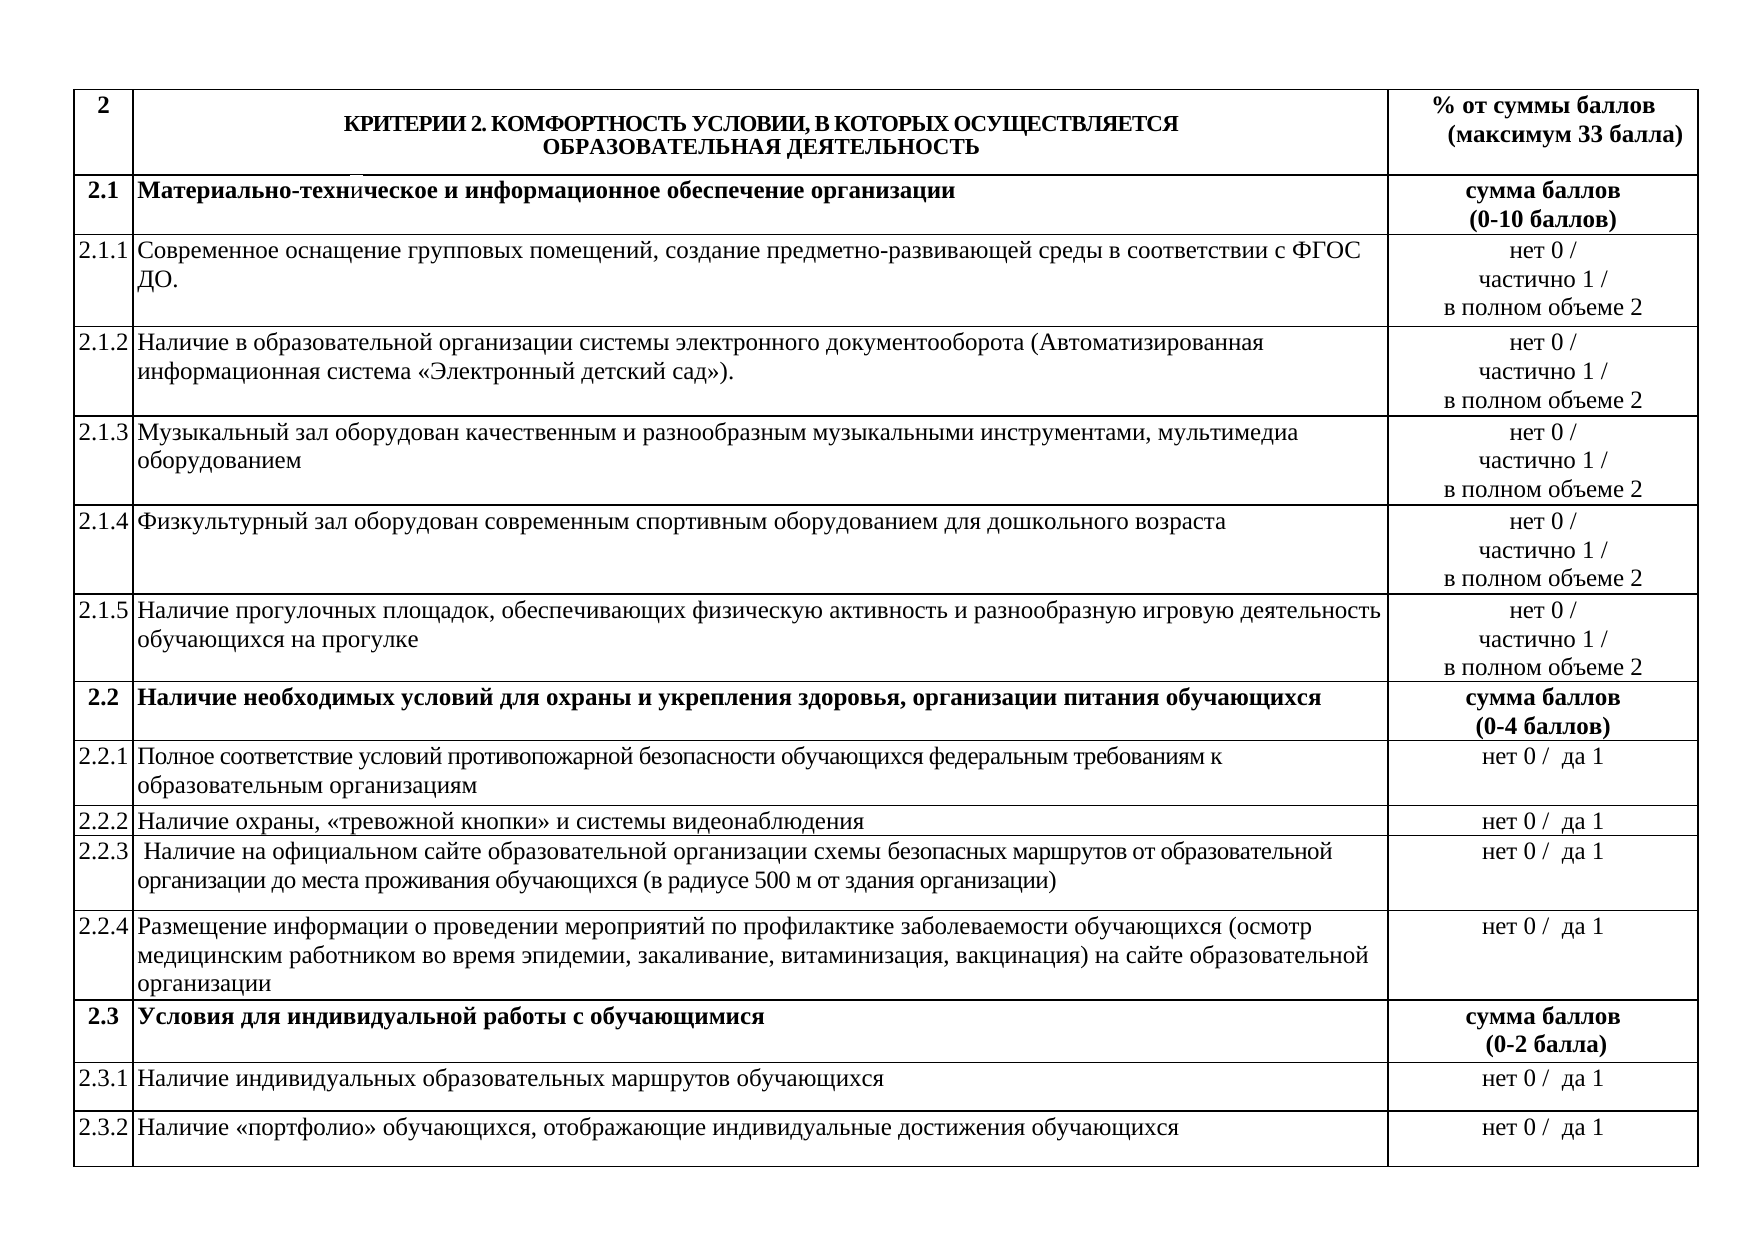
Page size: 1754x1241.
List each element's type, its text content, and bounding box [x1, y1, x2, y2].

table_cell 2.1.5 [75, 595, 132, 681]
table_cell Физкультурный зал оборудован современным спортивным оборудованием для дошкольного возраста [134, 506, 1387, 593]
table_cell Наличие в образовательной организации системы электронного документооборота (Автоматизированная информационная система «Электронный детский сад»). [134, 327, 1387, 415]
table_cell нет 0 / частично 1 / в полном объеме 2 [1389, 327, 1697, 415]
table_cell 2.2.3 [75, 836, 132, 909]
table_cell 2.1.1 [75, 235, 132, 326]
table_cell Наличие охраны, «тревожной кнопки» и системы видеонаблюдения [134, 806, 1387, 835]
table_cell 2.3.1 [75, 1063, 132, 1110]
table_cell % от суммы баллов (максимум 33 балла) [1389, 90, 1697, 174]
table_cell 2.2 [75, 682, 132, 739]
table_cell КРИТЕРИИ 2. КОМФОРТНОСТЬ УСЛОВИИ, В КОТОРЫХ ОСУЩЕСТВЛЯЕТСЯ ОБРАЗОВАТЕЛЬНАЯ ДЕЯТЕЛЬНОСТЬ [134, 90, 1387, 174]
table_cell нет 0 / да 1 [1389, 911, 1697, 999]
table_cell нет 0 / частично 1 / в полном объеме 2 [1389, 417, 1697, 504]
table_cell нет 0 / да 1 [1389, 806, 1697, 835]
table_cell 2.1.4 [75, 506, 132, 593]
table_cell Наличие необходимых условий для охраны и укрепления здоровья, организации питания обучающихся [134, 682, 1387, 739]
table_cell Материально-техническое и информационное обеспечение организации [134, 176, 1387, 233]
table_cell 2 [75, 90, 132, 174]
table_cell 2.3.2 [75, 1112, 132, 1166]
table_cell нет 0 / да 1 [1389, 1112, 1697, 1166]
table_cell 2.1.3 [75, 417, 132, 504]
table_cell 2.1.2 [75, 327, 132, 415]
table_cell Музыкальный зал оборудован качественным и разнообразным музыкальными инструментами, мультимедиа оборудованием [134, 417, 1387, 504]
table_cell нет 0 / да 1 [1389, 1063, 1697, 1110]
table_cell 2.2.2 [75, 806, 132, 835]
table_cell Условия для индивидуальной работы с обучающимися [134, 1001, 1387, 1062]
table_cell 2.3 [75, 1001, 132, 1062]
table_cell Наличие «портфолио» обучающихся, отображающие индивидуальные достижения обучающихся [134, 1112, 1387, 1166]
table_cell сумма баллов (0-2 балла) [1389, 1001, 1697, 1062]
table_cell нет 0 / частично 1 / в полном объеме 2 [1389, 506, 1697, 593]
table_cell Наличие на официальном сайте образовательной организации схемы безопасных маршрутов от образовательной организации до места проживания обучающихся (в радиусе 500 м от здания организации) [134, 836, 1387, 909]
table_cell нет 0 / да 1 [1389, 836, 1697, 909]
table_cell Наличие индивидуальных образовательных маршрутов обучающихся [134, 1063, 1387, 1110]
table_cell Наличие прогулочных площадок, обеспечивающих физическую активность и разнообразную игровую деятельность обучающихся на прогулке [134, 595, 1387, 681]
table_cell 2.1 [75, 176, 132, 233]
table_cell Размещение информации о проведении мероприятий по профилактике заболеваемости обучающихся (осмотр медицинским работником во время эпидемии, закаливание, витаминизация, вакцинация) на сайте образовательной организации [134, 911, 1387, 999]
table_cell Современное оснащение групповых помещений, создание предметно-развивающей среды в соответствии с ФГОС ДО. [134, 235, 1387, 326]
table_cell нет 0 / частично 1 / в полном объеме 2 [1389, 235, 1697, 326]
table_cell 2.2.4 [75, 911, 132, 999]
table_cell нет 0 / да 1 [1389, 741, 1697, 804]
table_cell 2.2.1 [75, 741, 132, 804]
table_cell Полное соответствие условий противопожарной безопасности обучающихся федеральным требованиям к образовательным организациям [134, 741, 1387, 804]
